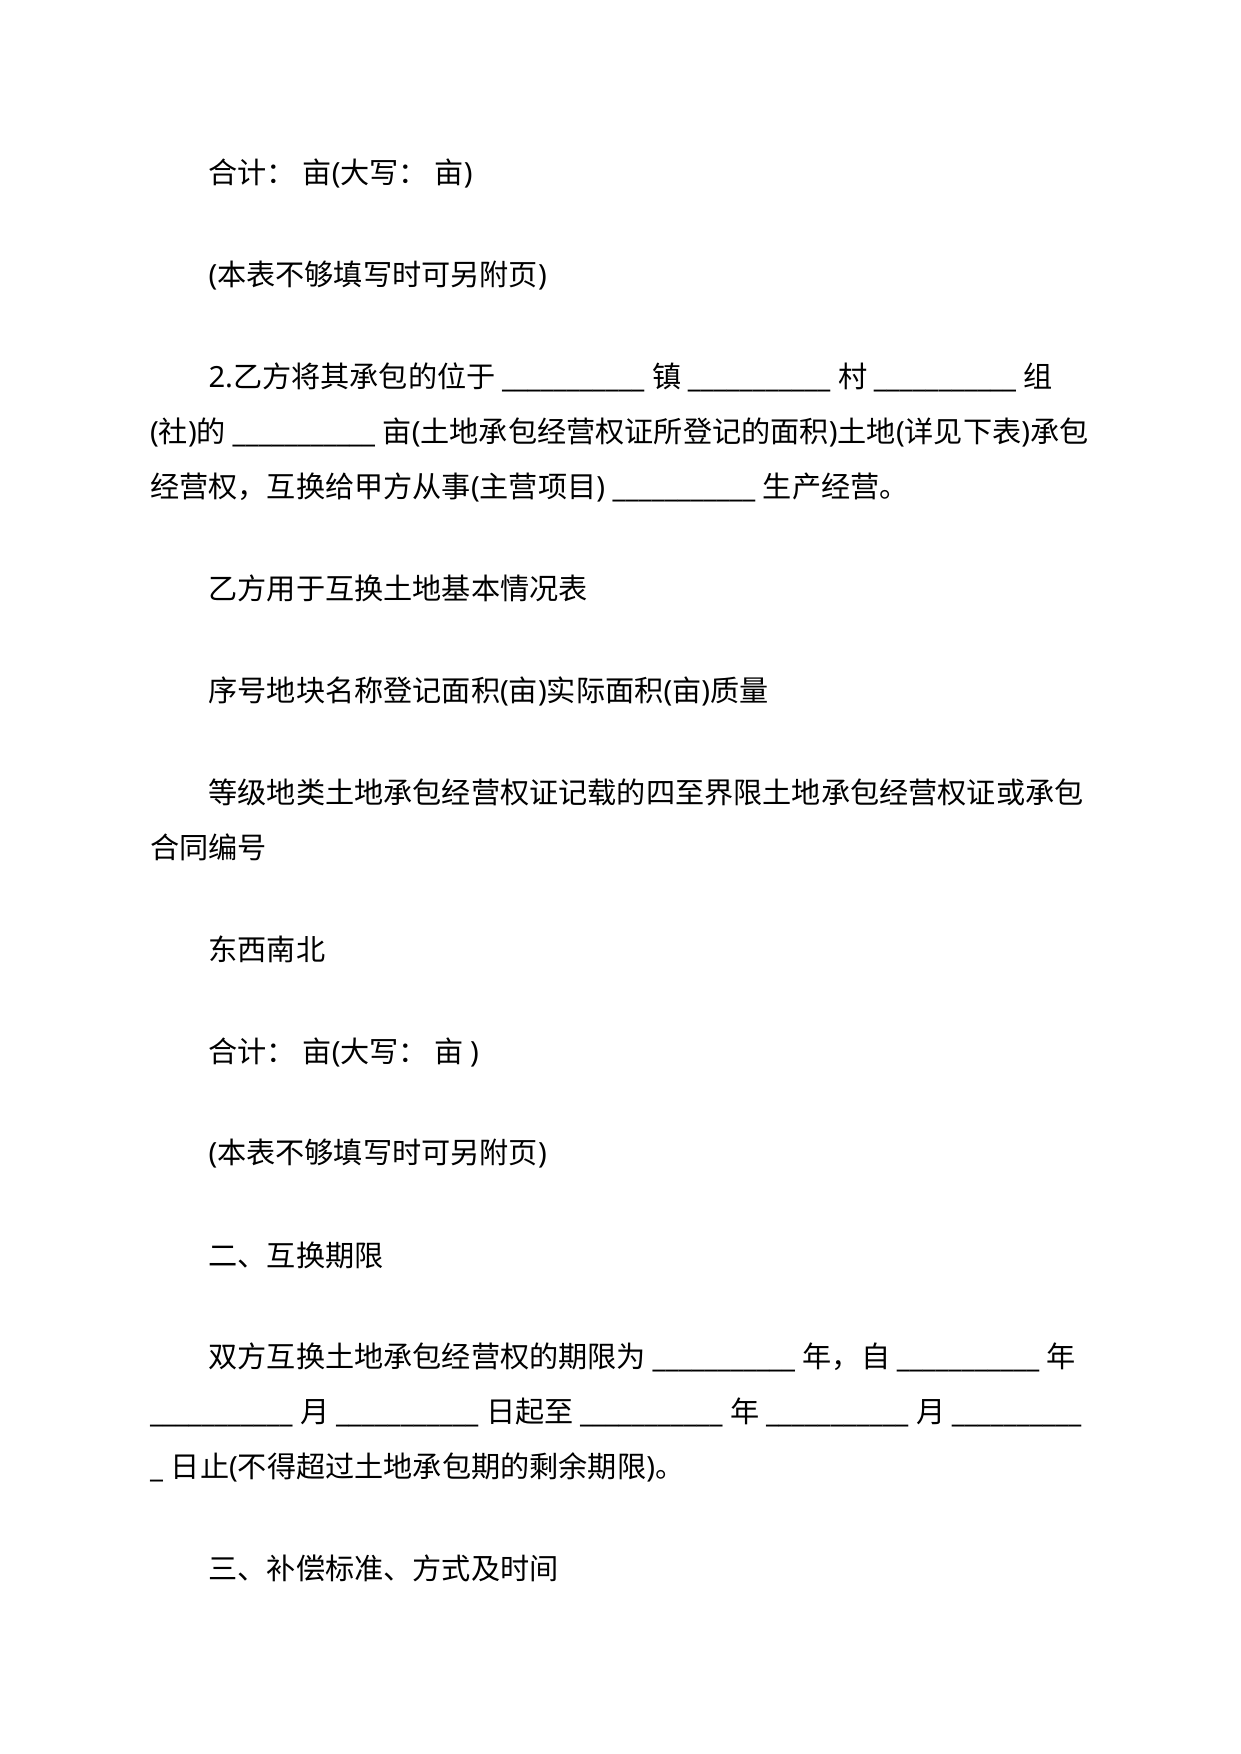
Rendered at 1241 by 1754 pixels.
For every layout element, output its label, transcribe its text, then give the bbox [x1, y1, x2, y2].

text 三、补偿标准、方式及时间 [150, 1546, 1090, 1588]
text 等级地类土地承包经营权证记载的四至界限土地承包经营权证或承包合同编号 [150, 770, 1090, 867]
text 东西南北 [150, 926, 1090, 969]
text 双方互换土地承包经营权的期限为 ___________ 年，自 ___________ 年 ___________ 月 ___________ 日起至 ___________ 年 ___________ 月 ___________ 日止(不得超过土地承包期的剩余期限)。 [150, 1334, 1090, 1486]
text 乙方用于互换土地基本情况表 [150, 566, 1090, 608]
text 合计： 亩(大写： 亩) [150, 150, 1090, 192]
text 二、互换期限 [150, 1232, 1090, 1274]
text 序号地块名称登记面积(亩)实际面积(亩)质量 [150, 668, 1090, 710]
text (本表不够填写时可另附页) [150, 1130, 1090, 1172]
text (本表不够填写时可另附页) [150, 252, 1090, 294]
text 合计： 亩(大写： 亩 ) [150, 1028, 1090, 1071]
text 2.乙方将其承包的位于 ___________ 镇 ___________ 村 ___________ 组(社)的 ___________ 亩(土地承包经营权证所登记的面积)土地(详见下表)承包经营权，互换给甲方从事(主营项目) ___________ 生产经营。 [150, 354, 1090, 506]
